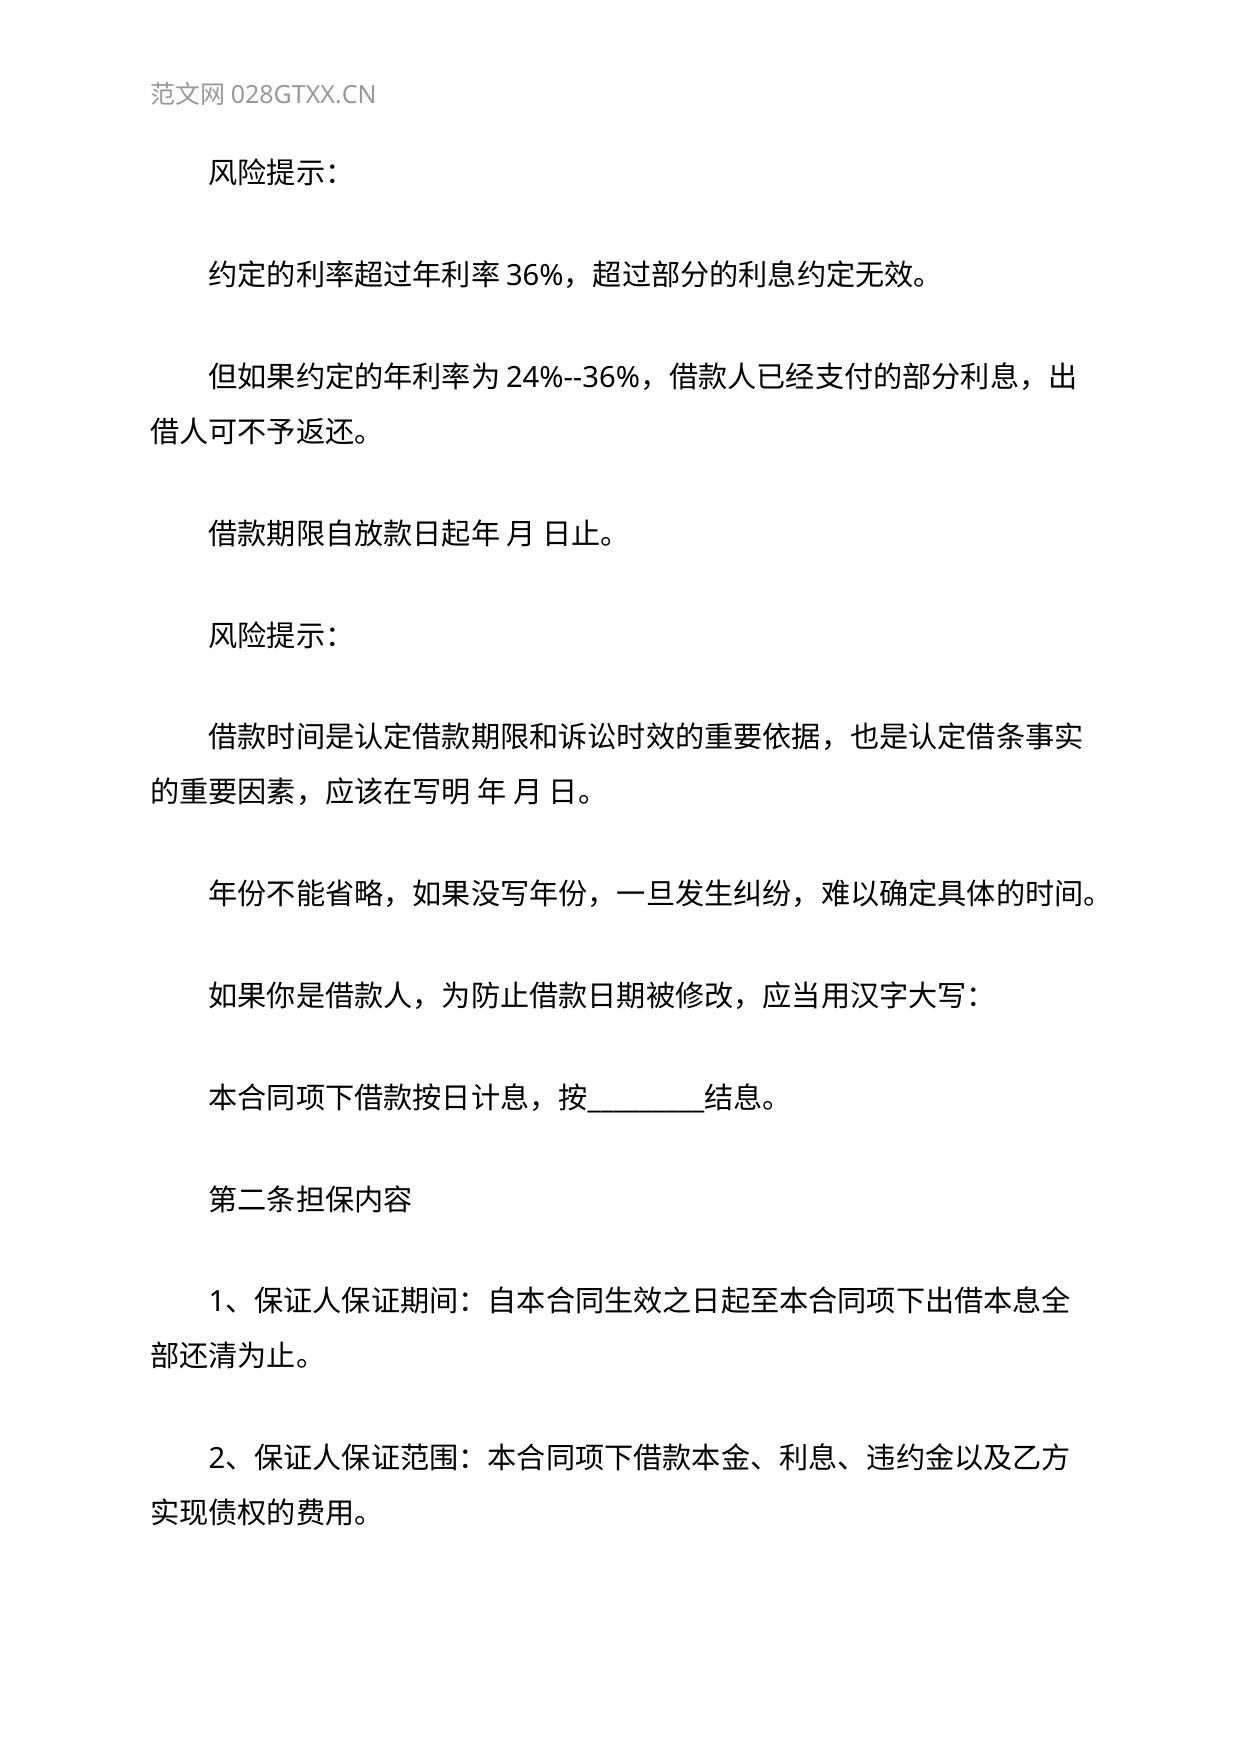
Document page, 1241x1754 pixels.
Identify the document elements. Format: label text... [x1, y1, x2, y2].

text 借款时间是认定借款期限和诉讼时效的重要依据，也是认定借条事实的重要因素，应该在写明 年 月 日。 [150, 714, 1090, 811]
text 1、保证人保证期间：自本合同生效之日起至本合同项下出借本息全部还清为止。 [150, 1278, 1090, 1375]
text 约定的利率超过年利率36%，超过部分的利息约定无效。 [150, 252, 1090, 294]
text 第二条担保内容 [150, 1176, 1090, 1218]
text 借款期限自放款日起年 月 日止。 [150, 511, 1090, 553]
text 风险提示： [150, 612, 1090, 654]
text 但如果约定的年利率为24%--36%，借款人已经支付的部分利息，出借人可不予返还。 [150, 354, 1090, 451]
text 风险提示： [150, 150, 1090, 192]
text 如果你是借款人，为防止借款日期被修改，应当用汉字大写： [150, 972, 1090, 1015]
text 2、保证人保证范围：本合同项下借款本金、利息、违约金以及乙方实现债权的费用。 [150, 1435, 1090, 1532]
text 本合同项下借款按日计息，按_________结息。 [150, 1074, 1090, 1117]
text 年份不能省略，如果没写年份，一旦发生纠纷，难以确定具体的时间。 [150, 871, 1090, 913]
